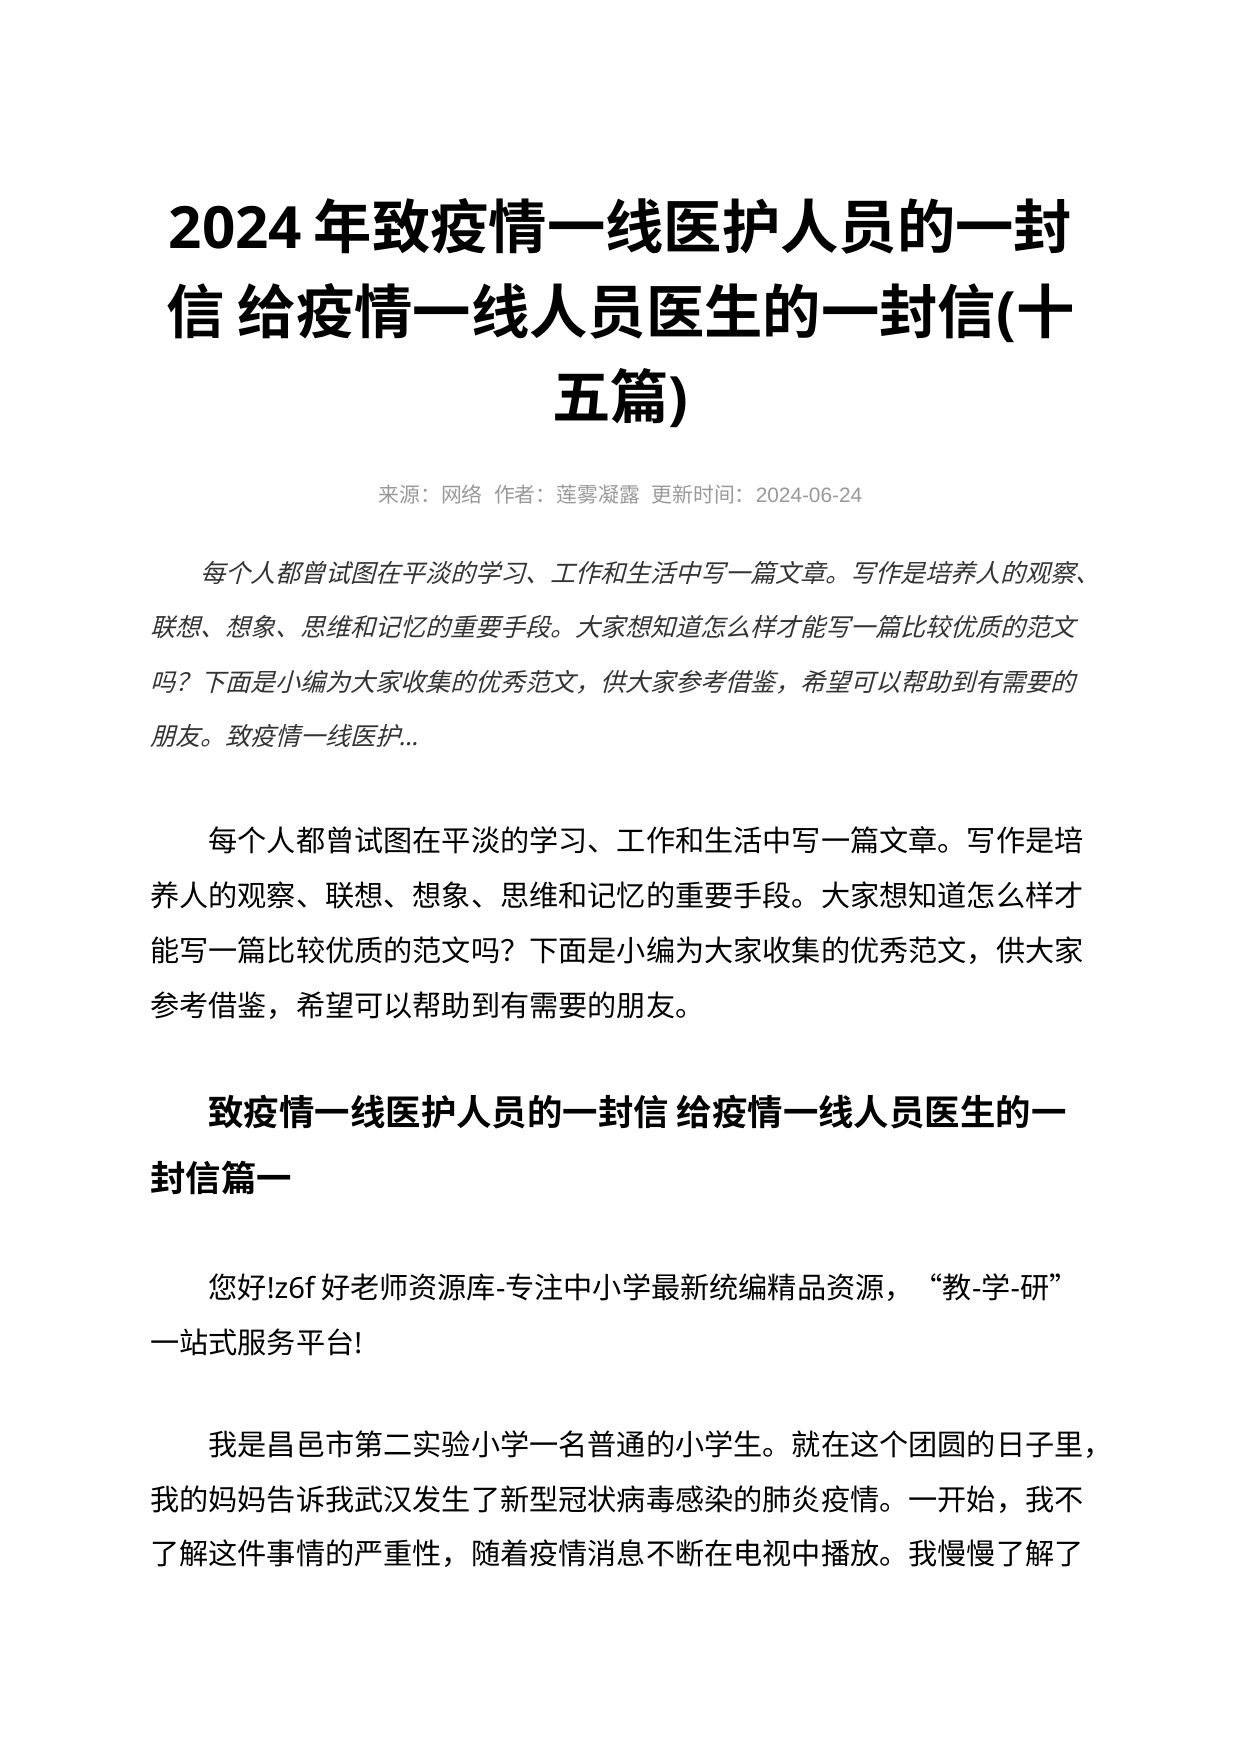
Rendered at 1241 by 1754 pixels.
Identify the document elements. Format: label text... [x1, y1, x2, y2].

text 来源：网络 作者：莲雾凝露 更新时间：2024-06-24 [150, 482, 1090, 506]
text 致疫情一线医护人员的一封信 给疫情一线人员医生的一封信篇一 [150, 1084, 1090, 1202]
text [150, 1421, 1090, 1573]
text 每个人都曾试图在平淡的学习、工作和生活中写一篇文章。写作是培养人的观察、联想、想象、思维和记忆的重要手段。大家想知道怎么样才能写一篇比较优质的范文吗？下面是小编为大家收集的优秀范文，供大家参考借鉴，希望可以帮助到有需要的朋友。 [150, 818, 1090, 1025]
subtitle 2024年致疫情一线医护人员的一封信 给疫情一线人员医生的一封信(十五篇) [150, 181, 1090, 436]
text 您好!z6f好老师资源库-专注中小学最新统编精品资源，“教-学-研”一站式服务平台! [150, 1264, 1090, 1362]
text 每个人都曾试图在平淡的学习、工作和生活中写一篇文章。写作是培养人的观察、联想、想象、思维和记忆的重要手段。大家想知道怎么样才能写一篇比较优质的范文吗？下面是小编为大家收集的优秀范文，供大家参考借鉴，希望可以帮助到有需要的朋友。致疫情一线医护... [150, 553, 1090, 753]
